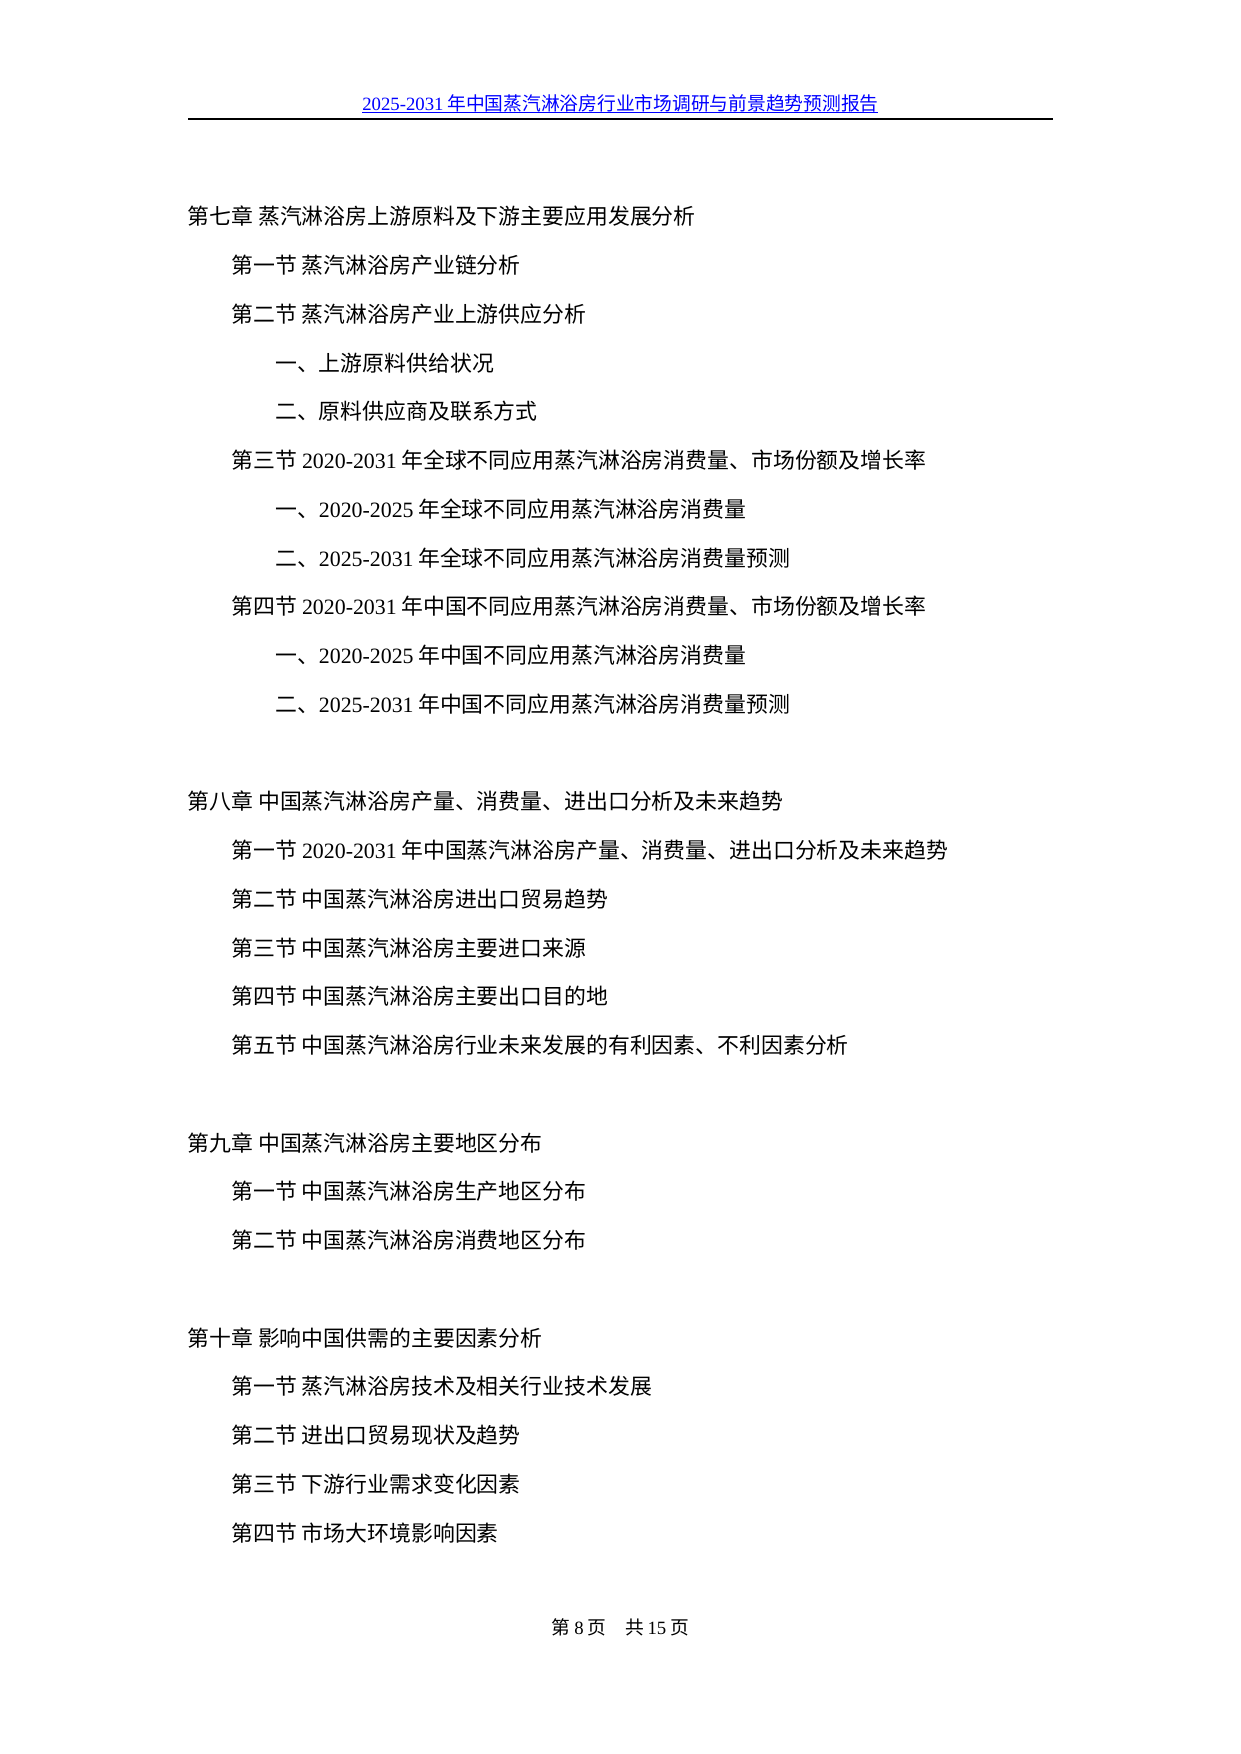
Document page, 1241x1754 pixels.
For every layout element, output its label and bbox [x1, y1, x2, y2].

text [187, 150, 1053, 1548]
